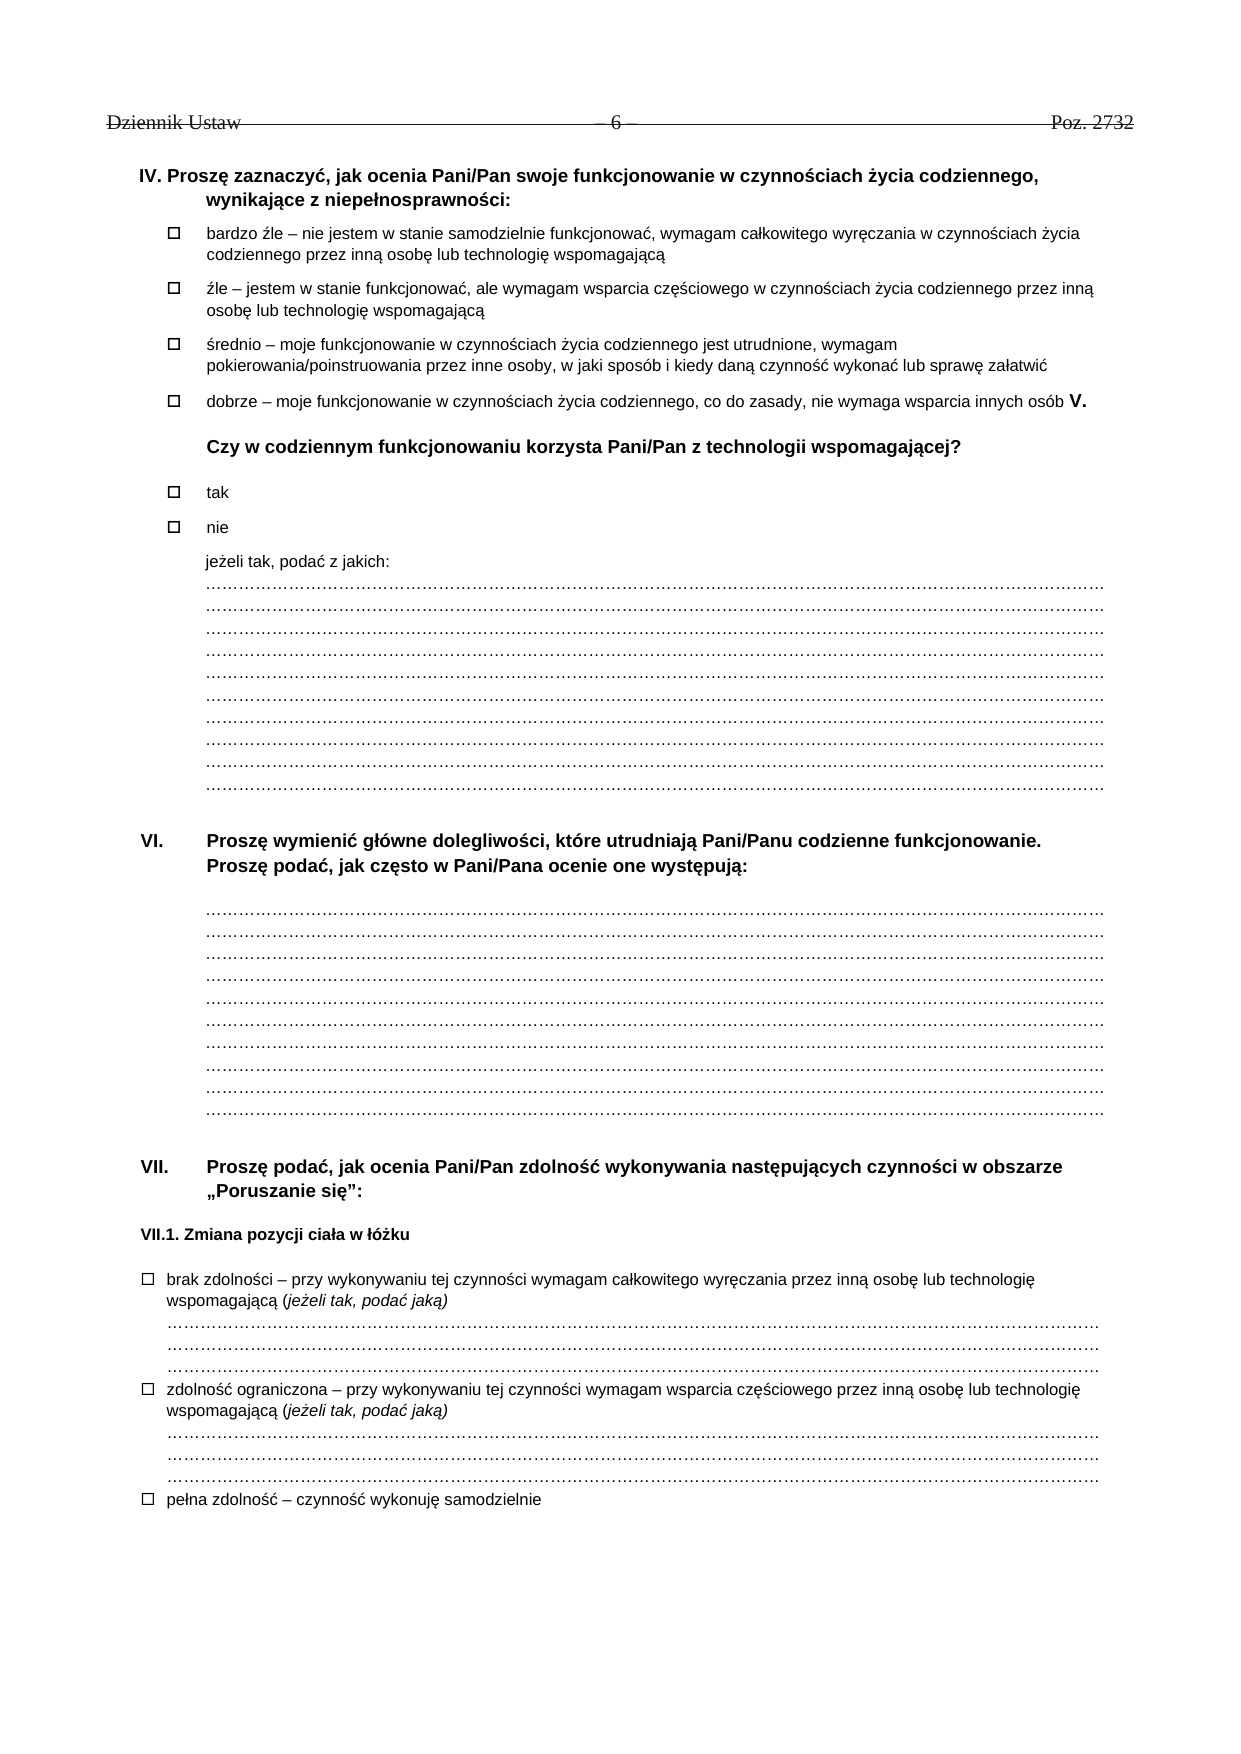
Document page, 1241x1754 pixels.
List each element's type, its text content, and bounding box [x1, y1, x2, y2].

text ……………………………………………………………………………………………………………………………………………… [205, 899, 1106, 918]
text …………………………………………………………………………………………………………………………………………………… [166, 1467, 1106, 1486]
text ……………………………………………………………………………………………………………………………………………… [205, 1078, 1106, 1097]
list nie [166, 518, 1106, 537]
text ……………………………………………………………………………………………………………………………………………… [205, 966, 1106, 985]
text …………………………………………………………………………………………………………………………………………………… [166, 1423, 1106, 1442]
text ……………………………………………………………………………………………………………………………………………… [205, 596, 1106, 615]
text ……………………………………………………………………………………………………………………………………………… [205, 752, 1106, 771]
text …………………………………………………………………………………………………………………………………………………… [166, 1335, 1106, 1354]
text ……………………………………………………………………………………………………………………………………………… [205, 574, 1106, 593]
text IV. Proszę zaznaczyć, jak ocenia Pani/Pan swoje funkcjonowanie w czynnościach życia codziennego, wynikające z niepełnosprawności: [139, 165, 1106, 211]
text …………………………………………………………………………………………………………………………………………………… [166, 1357, 1106, 1376]
list źle – jestem w stanie funkcjonować, ale wymagam wsparcia częściowego w czynnościach życia codziennego przez inną osobę lub technologię wspomagającą [166, 279, 1106, 320]
list Proszę podać, jak ocenia Pani/Pan zdolność wykonywania następujących czynności w obszarze „Poruszanie się”: [140, 1156, 1106, 1202]
list bardzo źle – nie jestem w stanie samodzielnie funkcjonować, wymagam całkowitego wyręczania w czynnościach życia codziennego przez inną osobę lub technologię wspomagającą [166, 224, 1106, 264]
text ……………………………………………………………………………………………………………………………………………… [205, 730, 1106, 749]
list dobrze – moje funkcjonowanie w czynnościach życia codziennego, co do zasady, nie wymaga wsparcia innych osób V. Czy w codziennym funkcjonowaniu korzysta Pani/Pan z technologii wspomagającej? [166, 390, 1106, 458]
text …………………………………………………………………………………………………………………………………………………… [166, 1445, 1106, 1464]
text …………………………………………………………………………………………………………………………………………………… [166, 1313, 1106, 1332]
text ……………………………………………………………………………………………………………………………………………… [205, 685, 1106, 704]
text ……………………………………………………………………………………………………………………………………………… [205, 988, 1106, 1008]
text ……………………………………………………………………………………………………………………………………………… [205, 641, 1106, 660]
text ……………………………………………………………………………………………………………………………………………… [205, 1100, 1106, 1119]
text ……………………………………………………………………………………………………………………………………………… [205, 922, 1106, 941]
list tak [166, 483, 1106, 502]
text ……………………………………………………………………………………………………………………………………………… [205, 1033, 1106, 1052]
text ……………………………………………………………………………………………………………………………………………… [205, 1011, 1106, 1030]
list pełna zdolność – czynność wykonuję samodzielnie [140, 1489, 1106, 1509]
text ……………………………………………………………………………………………………………………………………………… [205, 618, 1106, 638]
text jeżeli tak, podać z jakich: [205, 551, 1106, 571]
list brak zdolności – przy wykonywaniu tej czynności wymagam całkowitego wyręczania przez inną osobę lub technologię wspomagającą (jeżeli tak, podać jaką) [140, 1269, 1106, 1310]
subtitle VII.1. Zmiana pozycji ciała w łóżku [140, 1225, 1106, 1244]
text ……………………………………………………………………………………………………………………………………………… [205, 663, 1106, 682]
text ……………………………………………………………………………………………………………………………………………… [205, 944, 1106, 963]
list średnio – moje funkcjonowanie w czynnościach życia codziennego jest utrudnione, wymagam pokierowania/poinstruowania przez inne osoby, w jaki sposób i kiedy daną czynność wykonać lub sprawę załatwić [166, 334, 1106, 375]
text ……………………………………………………………………………………………………………………………………………… [205, 708, 1106, 727]
list Proszę wymienić główne dolegliwości, które utrudniają Pani/Panu codzienne funkcjonowanie. Proszę podać, jak często w Pani/Pana ocenie one występują: [140, 830, 1106, 876]
text ……………………………………………………………………………………………………………………………………………… [205, 774, 1106, 794]
text ……………………………………………………………………………………………………………………………………………… [205, 1055, 1106, 1074]
